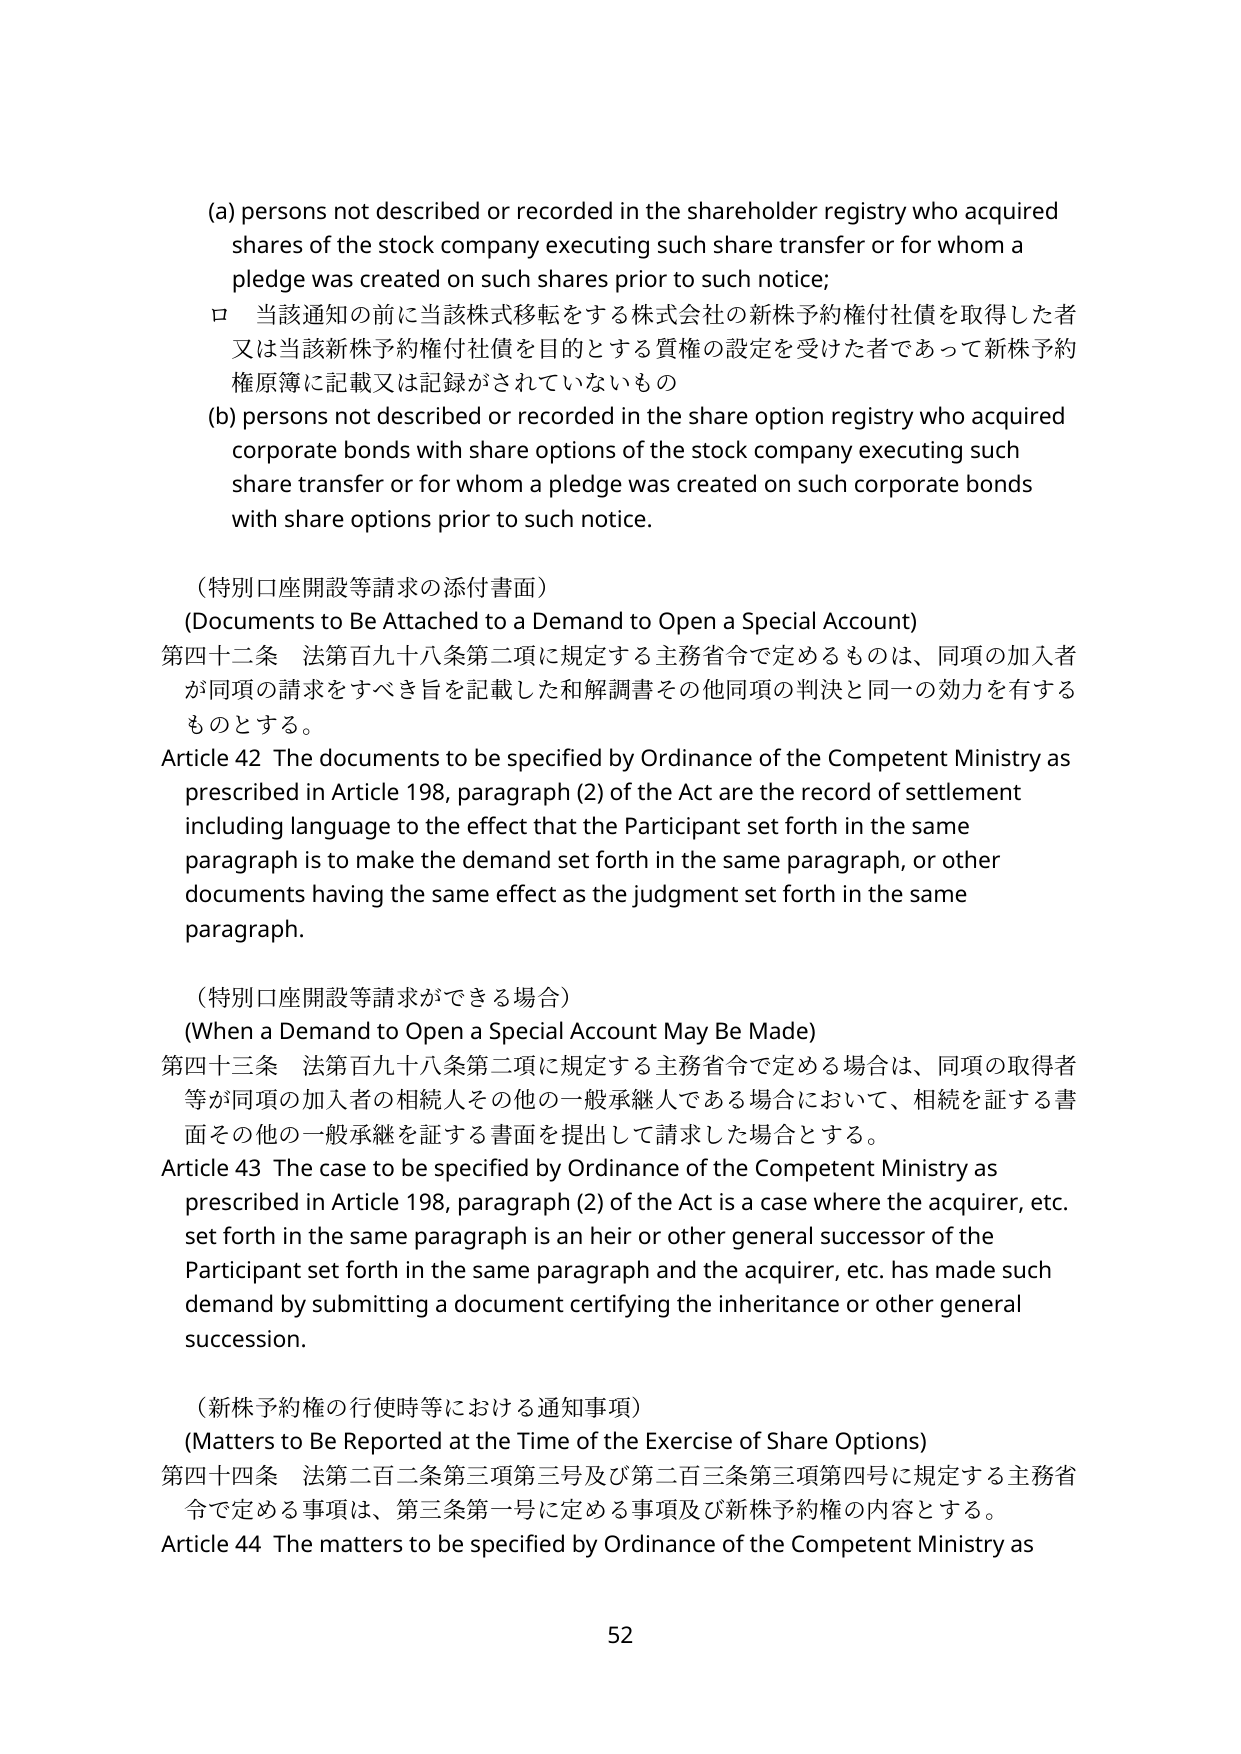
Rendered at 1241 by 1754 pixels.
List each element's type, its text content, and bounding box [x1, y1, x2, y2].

text (When a Demand to Open a Special Account May Be Made) [184, 1014, 1079, 1048]
text 第四十四条 法第二百二条第三項第三号及び第二百三条第三項第四号に規定する主務省令で定める事項は、第三条第一号に定める事項及び新株予約権の内容とする。 [161, 1458, 1079, 1526]
text (Documents to Be Attached to a Demand to Open a Special Account) [184, 604, 1079, 638]
text 第四十三条 法第百九十八条第二項に規定する主務省令で定める場合は、同項の取得者等が同項の加入者の相続人その他の一般承継人である場合において、相続を証する書面その他の一般承継を証する書面を提出して請求した場合とする。 [161, 1048, 1079, 1150]
text 第四十二条 法第百九十八条第二項に規定する主務省令で定めるものは、同項の加入者が同項の請求をすべき旨を記載した和解調書その他同項の判決と同一の効力を有するものとする。 [161, 638, 1079, 740]
text Article 43 The case to be specified by Ordinance of the Competent Ministry as prescribed in Article 198, paragraph (2) of the Act is a case where the acquirer, etc. set forth in the same paragraph is an heir or other general successor of the Participant set forth in the same paragraph and the acquirer, etc. has made such demand by submitting a document certifying the inheritance or other general succession. [161, 1150, 1079, 1355]
text (Matters to Be Reported at the Time of the Exercise of Share Options) [184, 1424, 1079, 1458]
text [161, 1526, 1079, 1560]
text Article 42 The documents to be specified by Ordinance of the Competent Ministry as prescribed in Article 198, paragraph (2) of the Act are the record of settlement including language to the effect that the Participant set forth in the same paragraph is to make the demand set forth in the same paragraph, or other documents having the same effect as the judgment set forth in the same paragraph. [161, 740, 1079, 945]
text ロ 当該通知の前に当該株式移転をする株式会社の新株予約権付社債を取得した者又は当該新株予約権付社債を目的とする質権の設定を受けた者であって新株予約権原簿に記載又は記録がされていないもの [207, 296, 1079, 399]
text (b) persons not described or recorded in the share option registry who acquired corporate bonds with share options of the stock company executing such share transfer or for whom a pledge was created on such corporate bonds with share options prior to such notice. [207, 399, 1079, 535]
text (a) persons not described or recorded in the shareholder registry who acquired shares of the stock company executing such share transfer or for whom a pledge was created on such shares prior to such notice; [207, 194, 1079, 296]
text （特別口座開設等請求ができる場合） [184, 979, 1079, 1014]
text （特別口座開設等請求の添付書面） [184, 569, 1079, 604]
text （新株予約権の行使時等における通知事項） [184, 1389, 1079, 1424]
